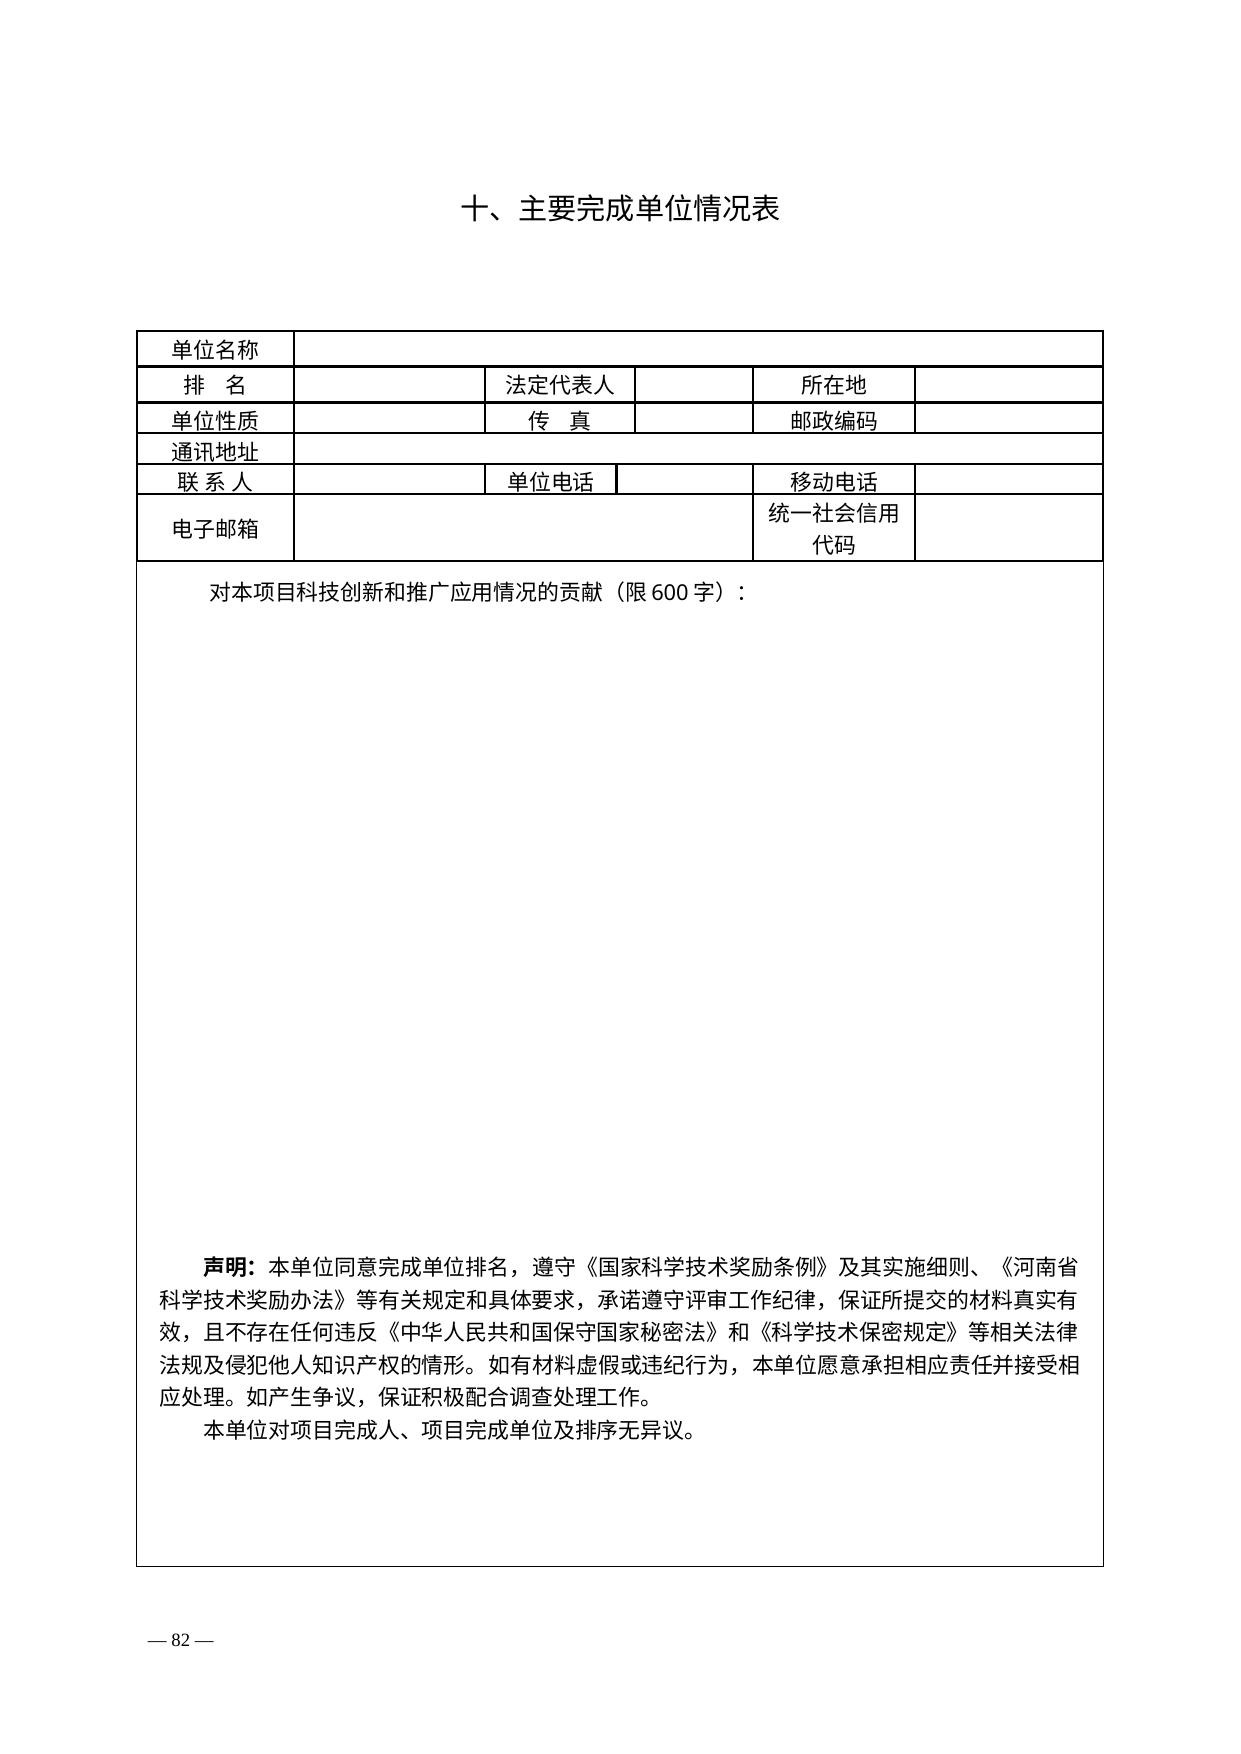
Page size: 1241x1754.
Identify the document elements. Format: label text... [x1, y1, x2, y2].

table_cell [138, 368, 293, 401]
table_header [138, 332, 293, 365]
text 十、主要完成单位情况表 [148, 174, 1092, 239]
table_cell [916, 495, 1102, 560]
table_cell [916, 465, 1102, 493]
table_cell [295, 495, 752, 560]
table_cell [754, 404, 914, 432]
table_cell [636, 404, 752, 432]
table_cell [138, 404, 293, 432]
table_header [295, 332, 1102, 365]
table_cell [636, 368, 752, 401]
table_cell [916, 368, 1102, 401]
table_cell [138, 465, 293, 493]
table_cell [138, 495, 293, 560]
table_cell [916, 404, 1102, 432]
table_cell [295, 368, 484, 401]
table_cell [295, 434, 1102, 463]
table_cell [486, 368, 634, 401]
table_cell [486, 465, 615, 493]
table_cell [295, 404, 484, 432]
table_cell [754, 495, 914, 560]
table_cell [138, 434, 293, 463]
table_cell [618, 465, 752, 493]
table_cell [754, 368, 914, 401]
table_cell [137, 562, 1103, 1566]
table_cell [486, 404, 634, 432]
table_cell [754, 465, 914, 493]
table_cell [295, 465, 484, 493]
